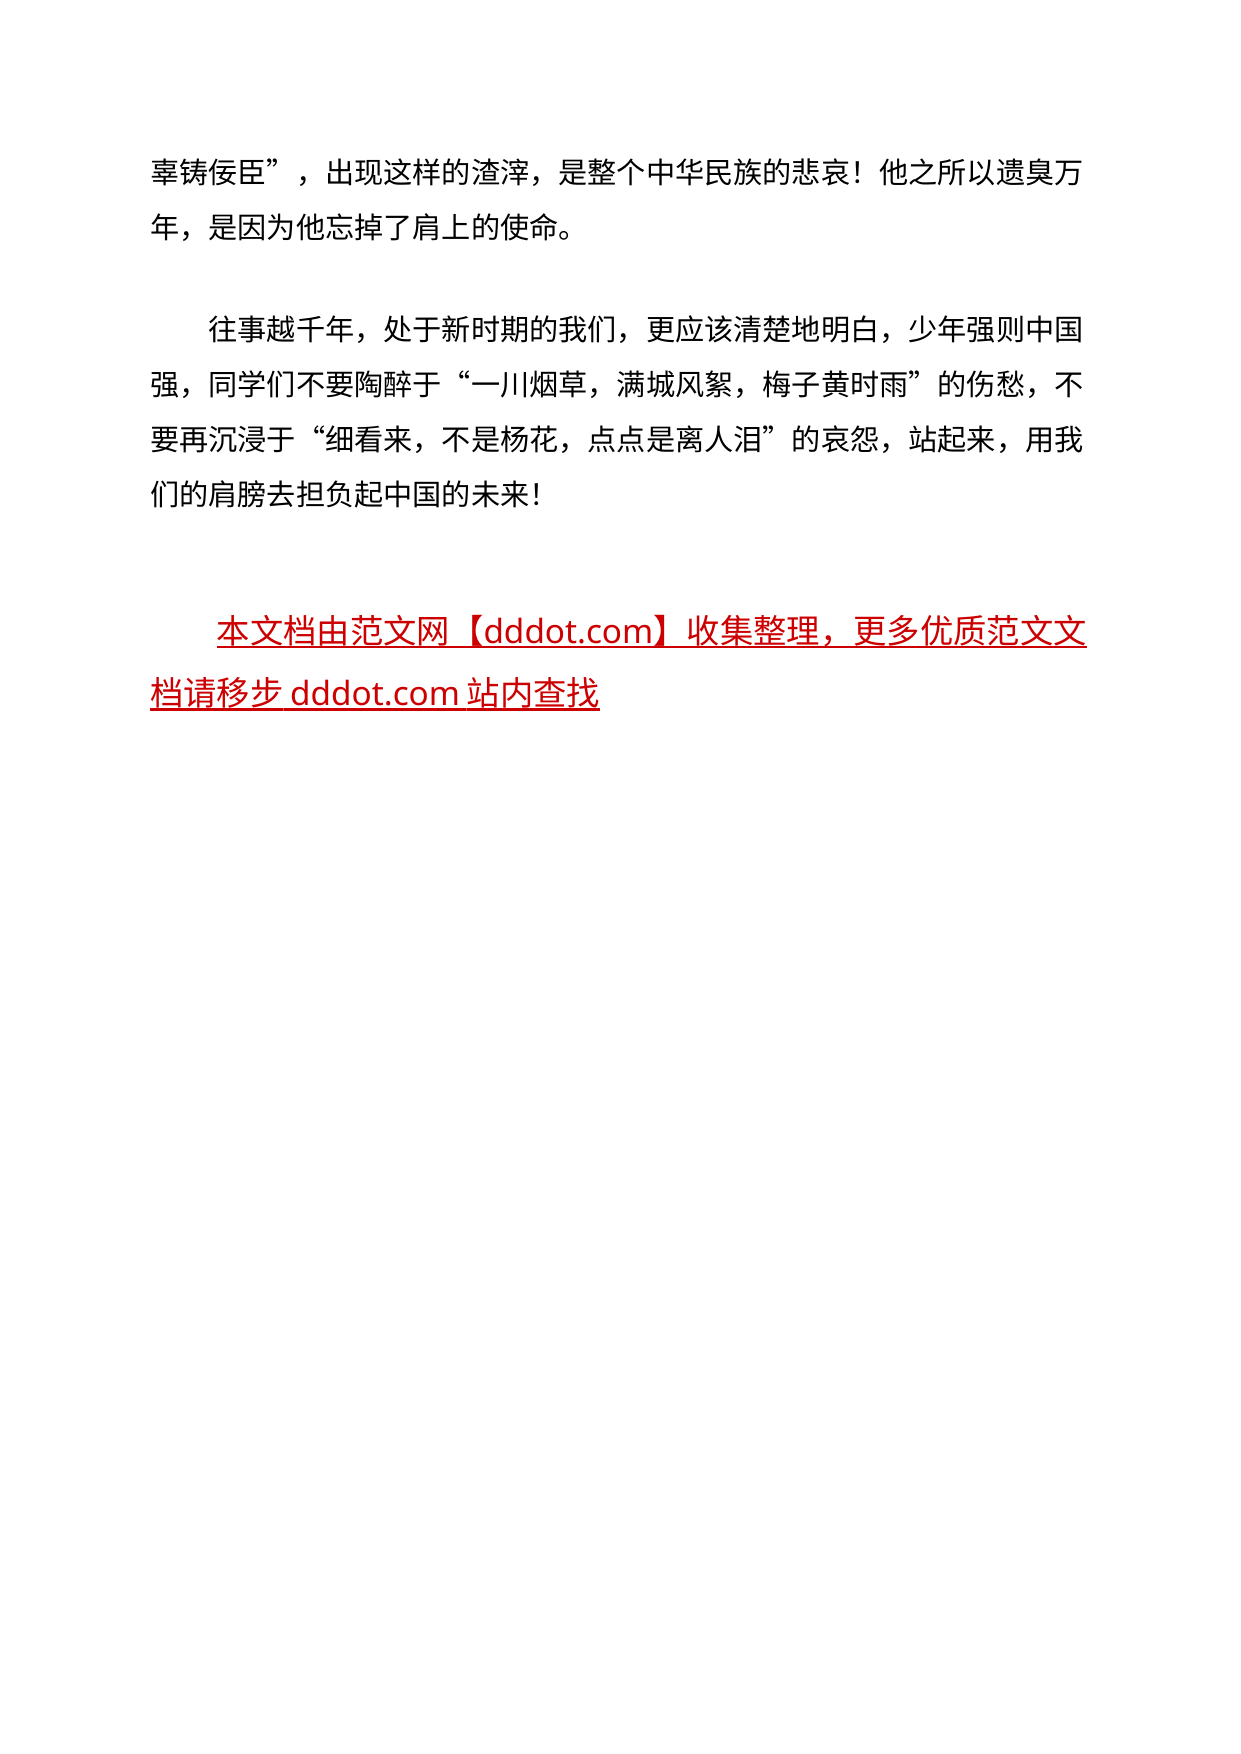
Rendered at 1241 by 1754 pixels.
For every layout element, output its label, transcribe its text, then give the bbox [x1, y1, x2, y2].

text 往事越千年，处于新时期的我们，更应该清楚地明白，少年强则中国强，同学们不要陶醉于“一川烟草，满城风絮，梅子黄时雨”的伤愁，不要再沉浸于“细看来，不是杨花，点点是离人泪”的哀怨，站起来，用我们的肩膀去担负起中国的未来！ [150, 307, 1090, 514]
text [150, 150, 1090, 247]
text 本文档由范文网【dddot.com】收集整理，更多优质范文文档请移步dddot.com站内查找 [150, 604, 1090, 716]
